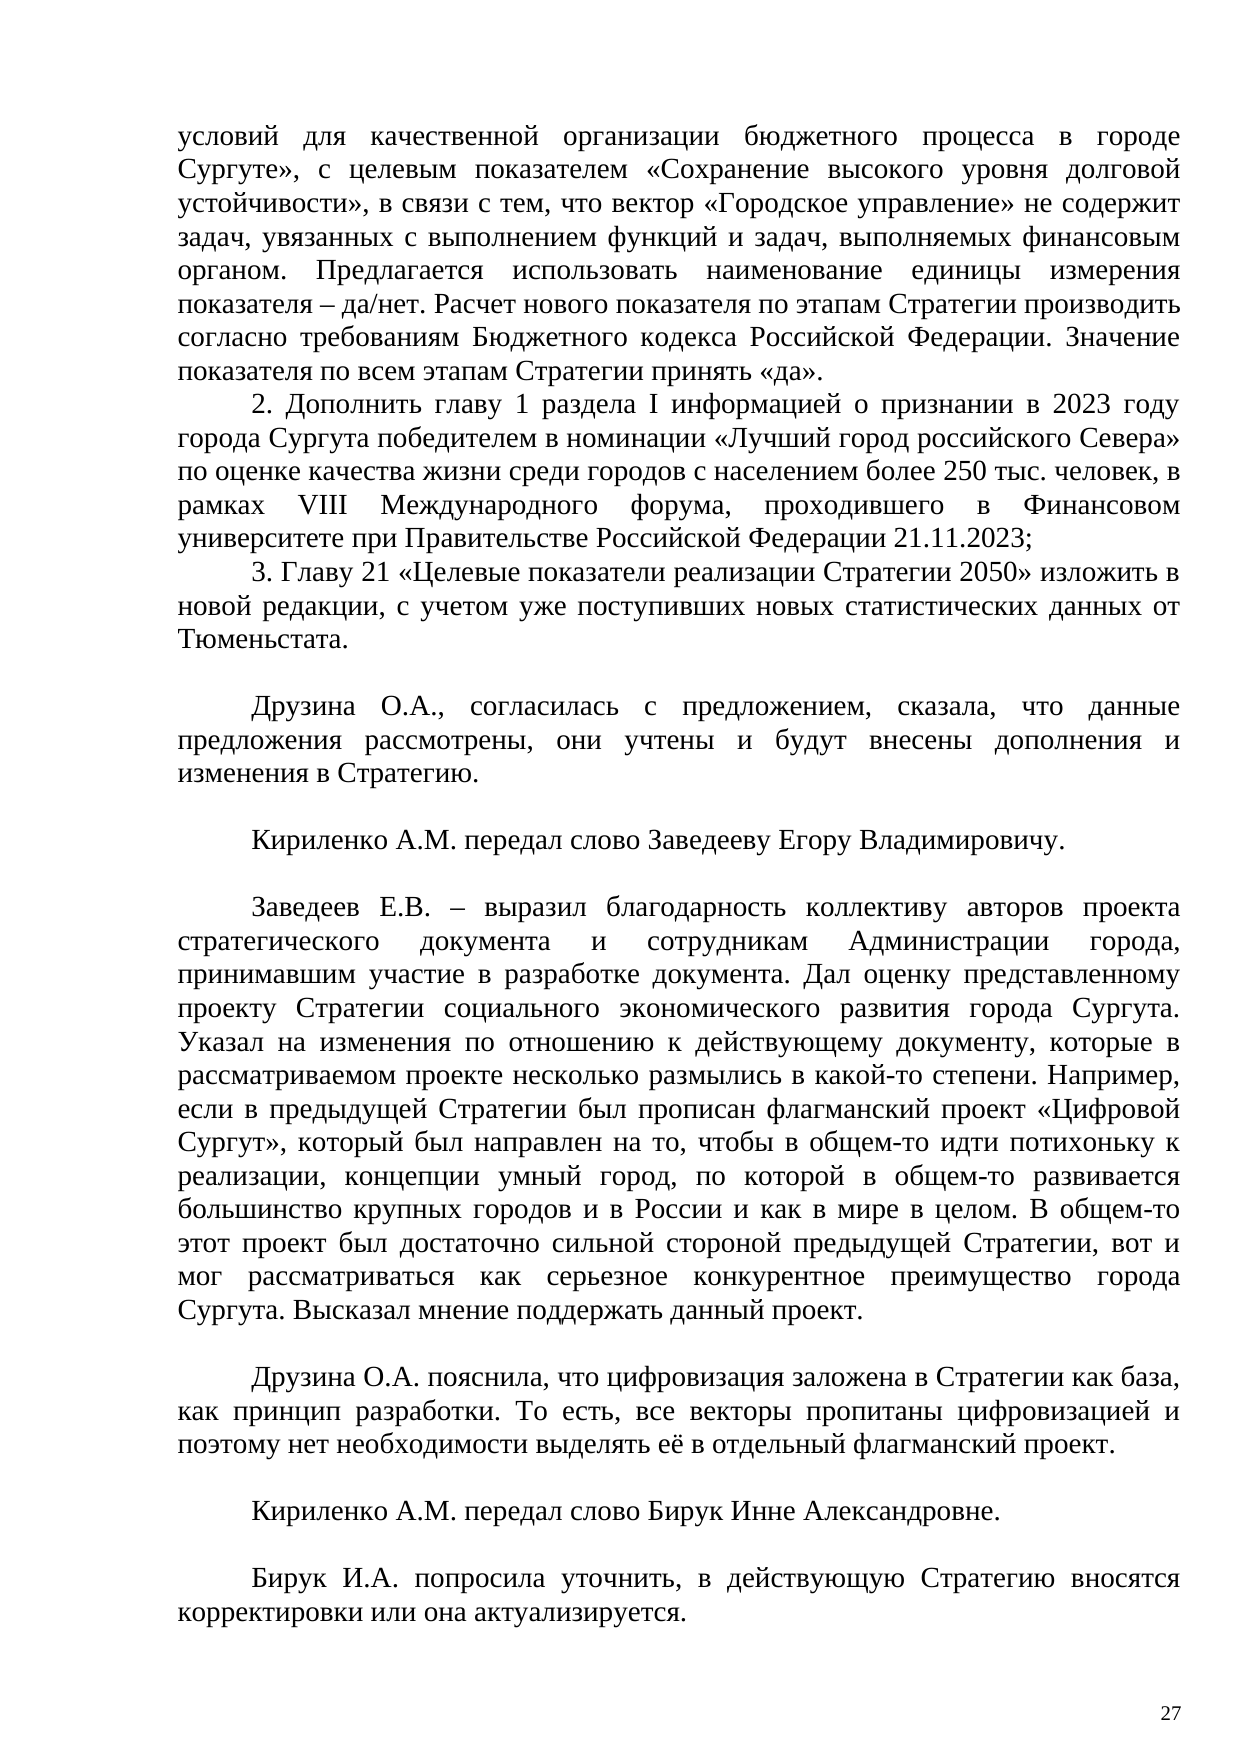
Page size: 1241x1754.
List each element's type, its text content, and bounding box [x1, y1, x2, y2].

text Друзина О.А., согласилась с предложением, сказала, что данные предложения рассмотрены, они учтены и будут внесены дополнения и изменения в Стратегию. [177, 688, 1181, 789]
text 3. Главу 21 «Целевые показатели реализации Стратегии 2050» изложить в новой редакции, с учетом уже поступивших новых статистических данных от Тюменьстата. [177, 554, 1181, 655]
text 2. Дополнить главу 1 раздела I информацией о признании в 2023 году города Сургута победителем в номинации «Лучший город российского Севера» по оценке качества жизни среди городов с населением более 250 тыс. человек, в рамках VIII Международного форума, проходившего в Финансовом университете при Правительстве Российской Федерации 21.11.2023; [177, 386, 1181, 554]
text Кириленко А.М. передал слово Заведееву Егору Владимировичу. [177, 822, 1181, 856]
text Друзина О.А. пояснила, что цифровизация заложена в Стратегии как база, как принцип разработки. То есть, все векторы пропитаны цифровизацией и поэтому нет необходимости выделять её в отдельный флагманский проект. [177, 1359, 1181, 1460]
text Бирук И.А. попросила уточнить, в действующую Стратегию вносятся корректировки или она актуализируется. [177, 1560, 1181, 1627]
text Кириленко А.М. передал слово Бирук Инне Александровне. [177, 1493, 1181, 1527]
text Заведеев Е.В. – выразил благодарность коллективу авторов проекта стратегического документа и сотрудникам Администрации города, принимавшим участие в разработке документа. Дал оценку представленному проекту Стратегии социального экономического развития города Сургута. Указал на изменения по отношению к действующему документу, которые в рассматриваемом проекте несколько размылись в какой-то степени. Например, если в предыдущей Стратегии был прописан флагманский проект «Цифровой Сургут», который был направлен на то, чтобы в общем-то идти потихоньку к реализации, концепции умный город, по которой в общем-то развивается большинство крупных городов и в России и как в мире в целом. В общем-то этот проект был достаточно сильной стороной предыдущей Стратегии, вот и мог рассматриваться как серьезное конкурентное преимущество города Сургута. Высказал мнение поддержать данный проект. [177, 889, 1181, 1326]
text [177, 118, 1181, 386]
